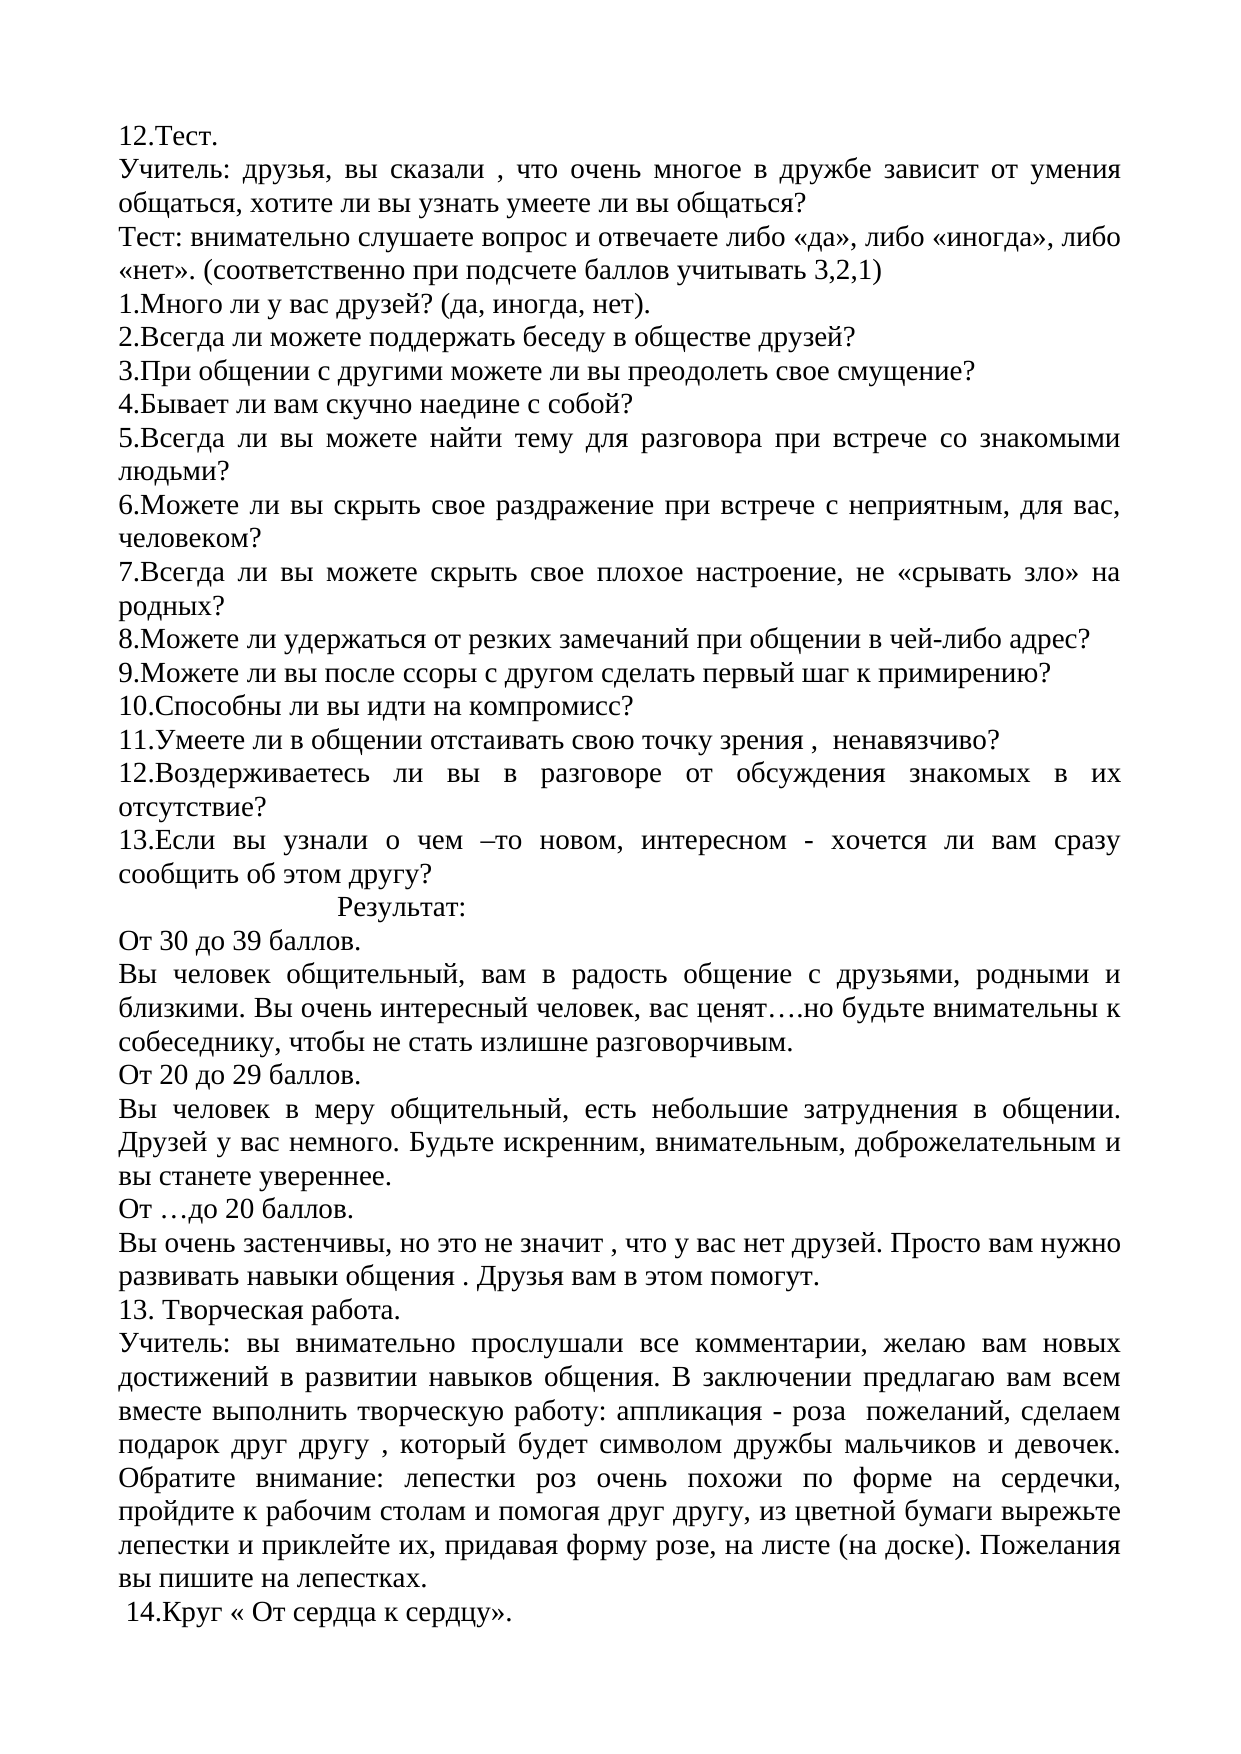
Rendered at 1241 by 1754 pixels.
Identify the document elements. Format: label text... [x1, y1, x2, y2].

text Результат: [118, 889, 1122, 923]
text От 20 до 29 баллов. [118, 1057, 1122, 1091]
text Вы человек общительный, вам в радость общение с друзьями, родными и близкими. Вы очень интересный человек, вас ценят….но будьте внимательны к собеседнику, чтобы не стать излишне разговорчивым. [118, 957, 1122, 1057]
text 12.Воздерживаетесь ли вы в разговоре от обсуждения знакомых в их отсутствие? [118, 755, 1122, 822]
text 14.Круг « От сердца к сердцу». [118, 1594, 1122, 1627]
text 7.Всегда ли вы можете скрыть свое плохое настроение, не «срывать зло» на родных? [118, 554, 1122, 621]
text 5.Всегда ли вы можете найти тему для разговора при встрече со знакомыми людьми? [118, 420, 1122, 487]
text Тест: внимательно слушаете вопрос и отвечаете либо «да», либо «иногда», либо «нет». (соответственно при подсчете баллов учитывать 3,2,1) [118, 219, 1122, 286]
text Учитель: вы внимательно прослушали все комментарии, желаю вам новых достижений в развитии навыков общения. В заключении предлагаю вам всем вместе выполнить творческую работу: аппликация - роза пожеланий, сделаем подарок друг другу , который будет символом дружбы мальчиков и девочек. Обратите внимание: лепестки роз очень похожи по форме на сердечки, пройдите к рабочим столам и помогая друг другу, из цветной бумаги вырежьте лепестки и приклейте их, придавая форму розе, на листе (на доске). Пожелания вы пишите на лепестках. [118, 1326, 1122, 1594]
text 13. Творческая работа. [118, 1292, 1122, 1326]
text Учитель: друзья, вы сказали , что очень многое в дружбе зависит от умения общаться, хотите ли вы узнать умеете ли вы общаться? [118, 152, 1122, 219]
text 2.Всегда ли можете поддержать беседу в обществе друзей? [118, 319, 1122, 353]
text От …до 20 баллов. [118, 1191, 1122, 1225]
text 11.Умеете ли в общении отстаивать свою точку зрения , ненавязчиво? [118, 722, 1122, 755]
text Вы человек в меру общительный, есть небольшие затруднения в общении. Друзей у вас немного. Будьте искренним, внимательным, доброжелательным и вы станете увереннее. [118, 1091, 1122, 1191]
text 10.Способны ли вы идти на компромисс? [118, 688, 1122, 722]
text 6.Можете ли вы скрыть свое раздражение при встрече с неприятным, для вас, человеком? [118, 487, 1122, 554]
text 4.Бывает ли вам скучно наедине с собой? [118, 386, 1122, 420]
text 9.Можете ли вы после ссоры с другом сделать первый шаг к примирению? [118, 655, 1122, 688]
text Вы очень застенчивы, но это не значит , что у вас нет друзей. Просто вам нужно развивать навыки общения . Друзья вам в этом помогут. [118, 1225, 1122, 1292]
text От 30 до 39 баллов. [118, 923, 1122, 957]
text 1.Много ли у вас друзей? (да, иногда, нет). [118, 286, 1122, 319]
text 3.При общении с другими можете ли вы преодолеть свое смущение? [118, 353, 1122, 386]
text 8.Можете ли удержаться от резких замечаний при общении в чей-либо адрес? [118, 621, 1122, 655]
text 13.Если вы узнали о чем –то новом, интересном - хочется ли вам сразу сообщить об этом другу? [118, 822, 1122, 889]
text 12.Тест. [118, 118, 1122, 152]
